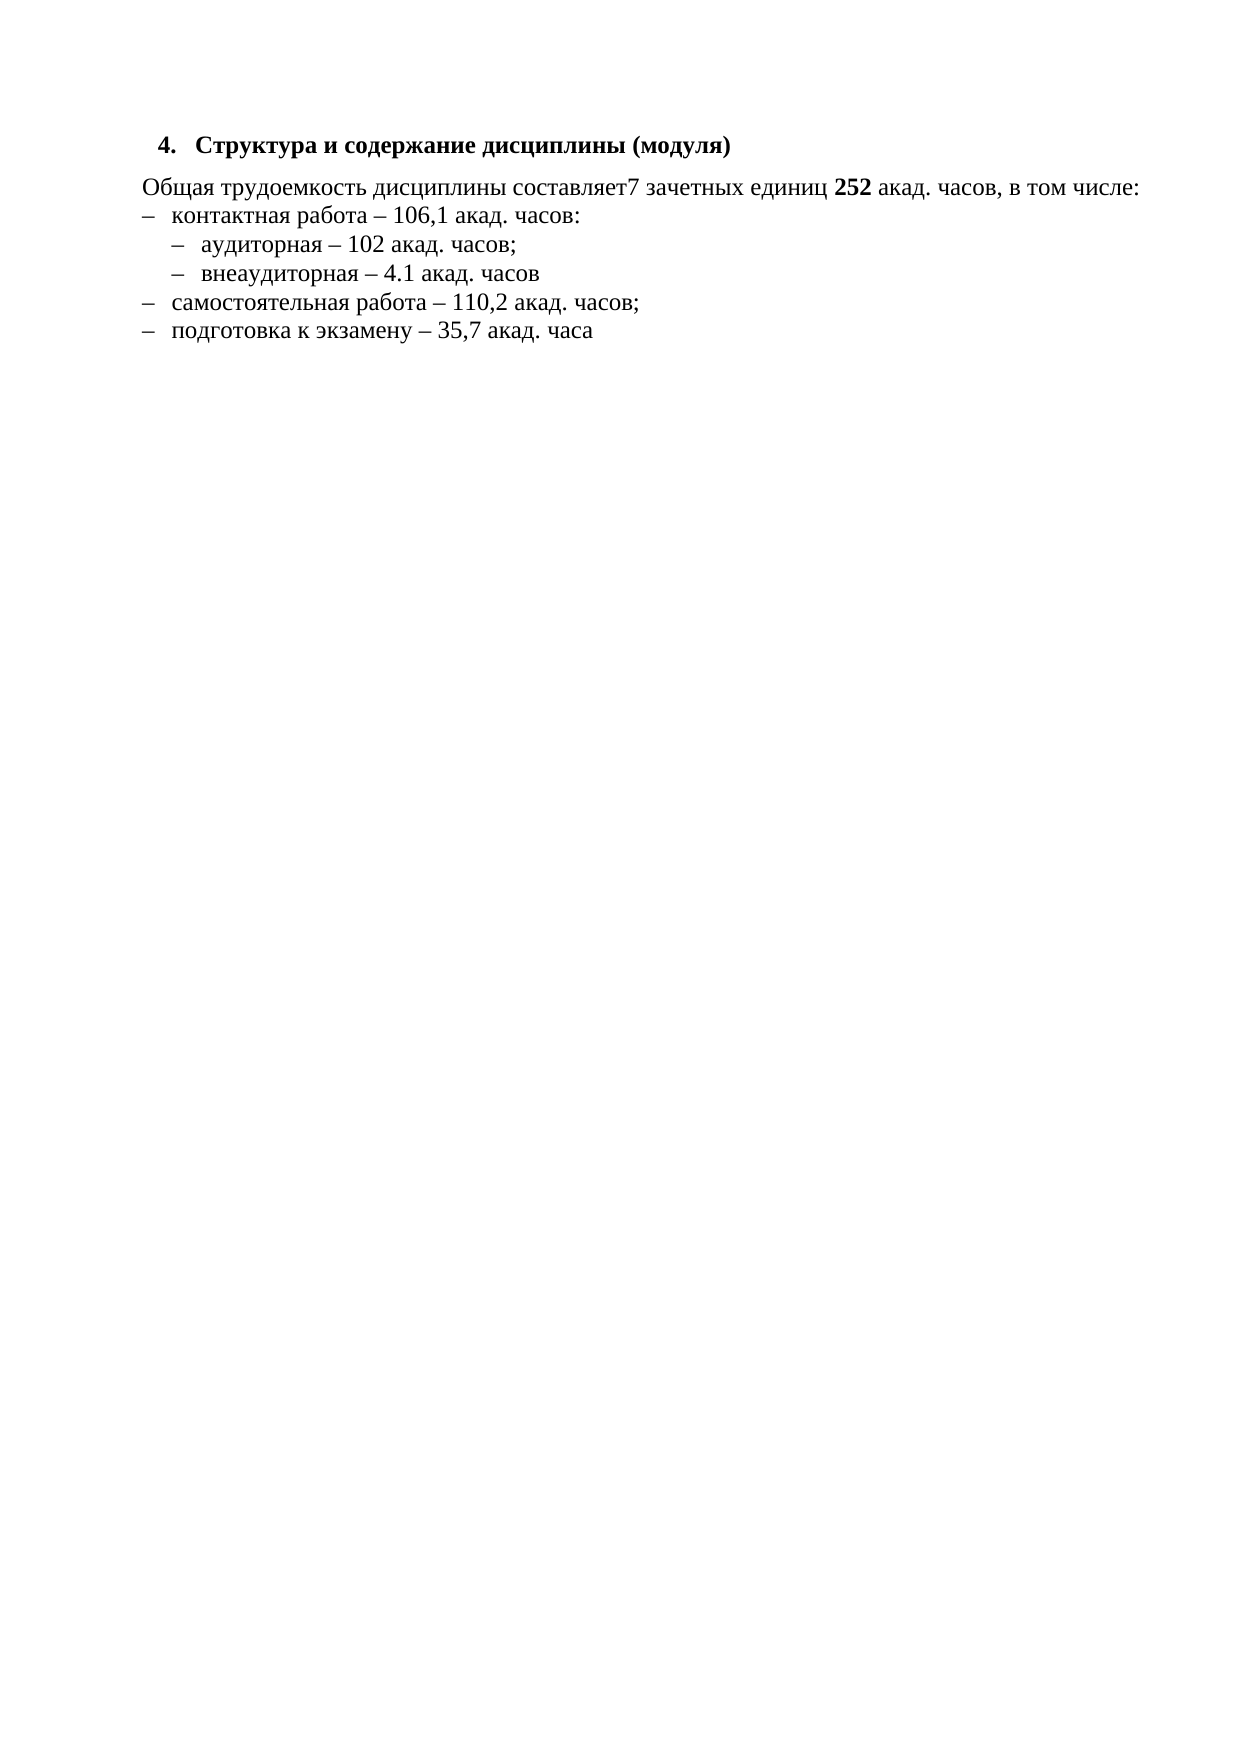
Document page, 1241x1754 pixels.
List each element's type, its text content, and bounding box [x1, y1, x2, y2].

text – подготовка к экзамену – 35,7 акад. часа [83, 316, 1152, 344]
text – контактная работа – 106,1 акад. часов: [83, 201, 1152, 229]
text – аудиторная – 102 акад. часов; [83, 229, 1152, 258]
text – внеаудиторная – 4.1 акад. часов [83, 258, 1152, 287]
list Структура и содержание дисциплины (модуля) [158, 131, 1152, 159]
text Общая трудоемкость дисциплины составляет7 зачетных единиц 252 акад. часов, в том числе: [83, 172, 1152, 201]
text – самостоятельная работа – 110,2 акад. часов; [83, 287, 1152, 316]
